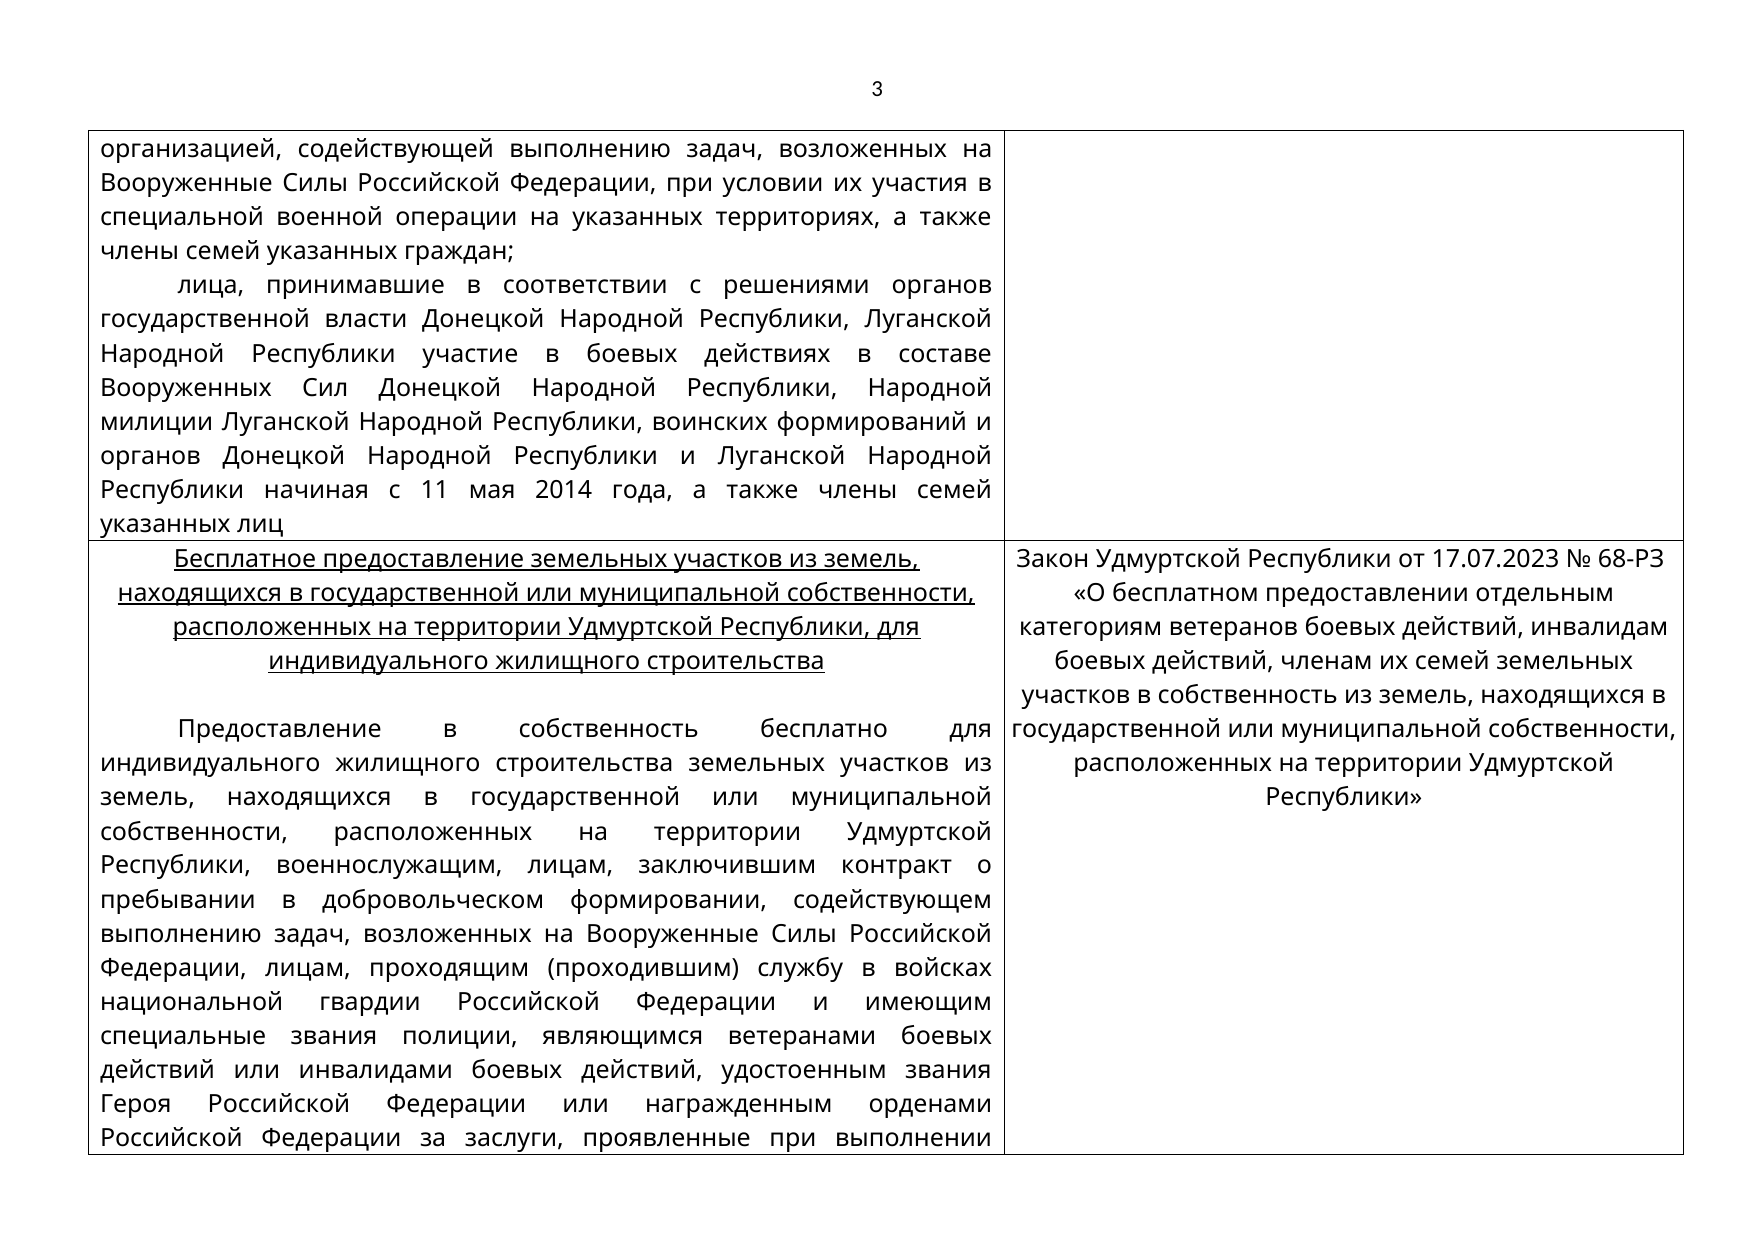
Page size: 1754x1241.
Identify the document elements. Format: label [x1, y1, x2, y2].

table_cell [1005, 131, 1683, 539]
table_cell [89, 541, 1004, 1154]
table_cell [1005, 541, 1683, 1154]
table_cell [89, 131, 1004, 539]
